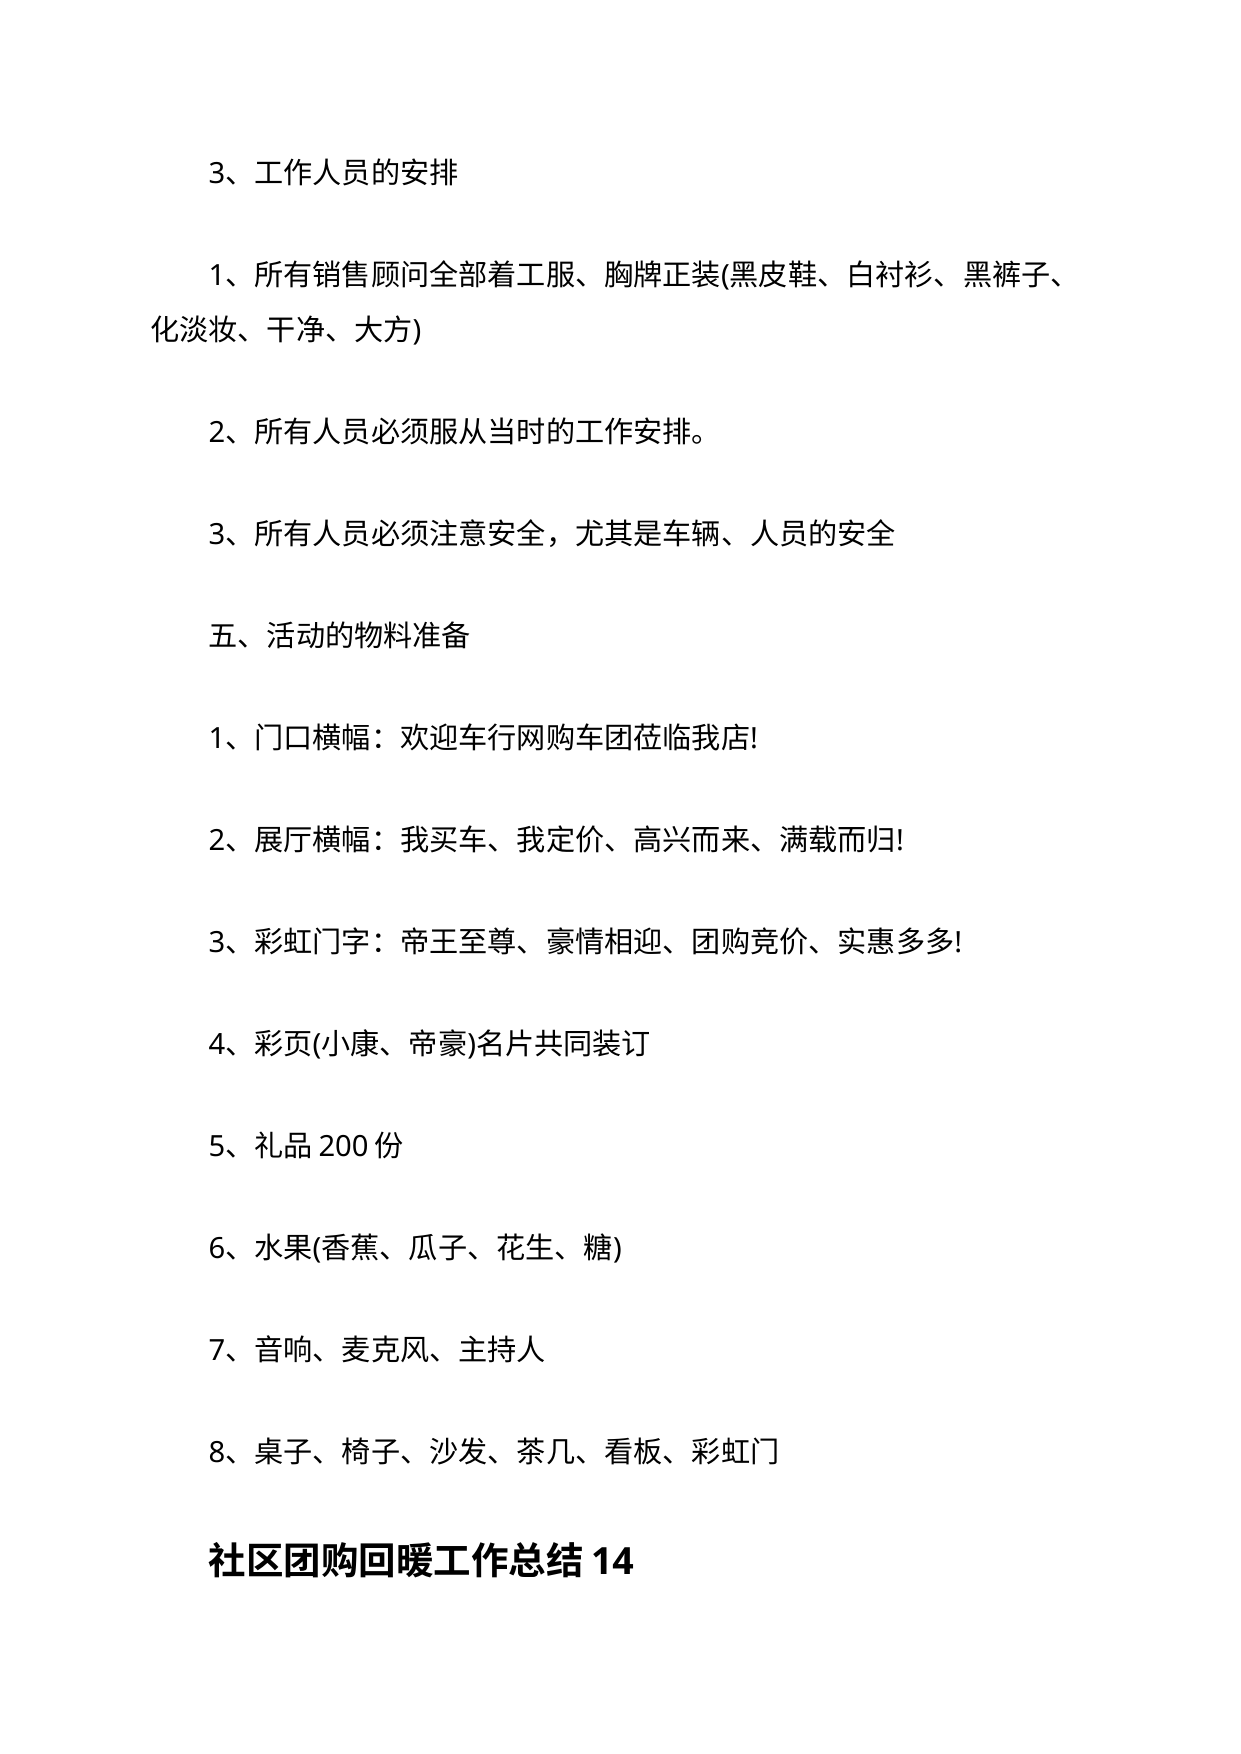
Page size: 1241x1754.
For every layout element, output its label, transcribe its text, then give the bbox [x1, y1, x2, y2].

text 8、桌子、椅子、沙发、茶几、看板、彩虹门 [150, 1428, 1090, 1471]
text 5、礼品200份 [150, 1123, 1090, 1165]
text 2、展厅横幅：我买车、我定价、高兴而来、满载而归! [150, 817, 1090, 859]
text 3、彩虹门字：帝王至尊、豪情相迎、团购竞价、实惠多多! [150, 919, 1090, 961]
text 五、活动的物料准备 [150, 613, 1090, 655]
text 6、水果(香蕉、瓜子、花生、糖) [150, 1224, 1090, 1267]
text 4、彩页(小康、帝豪)名片共同装订 [150, 1021, 1090, 1063]
text 1、所有销售顾问全部着工服、胸牌正装(黑皮鞋、白衬衫、黑裤子、化淡妆、干净、大方) [150, 252, 1090, 349]
text 7、音响、麦克风、主持人 [150, 1327, 1090, 1369]
text 社区团购回暖工作总结14 [150, 1531, 1090, 1585]
text 1、门口横幅：欢迎车行网购车团莅临我店! [150, 715, 1090, 757]
text 3、工作人员的安排 [150, 150, 1090, 192]
text 3、所有人员必须注意安全，尤其是车辆、人员的安全 [150, 511, 1090, 553]
text 2、所有人员必须服从当时的工作安排。 [150, 409, 1090, 451]
